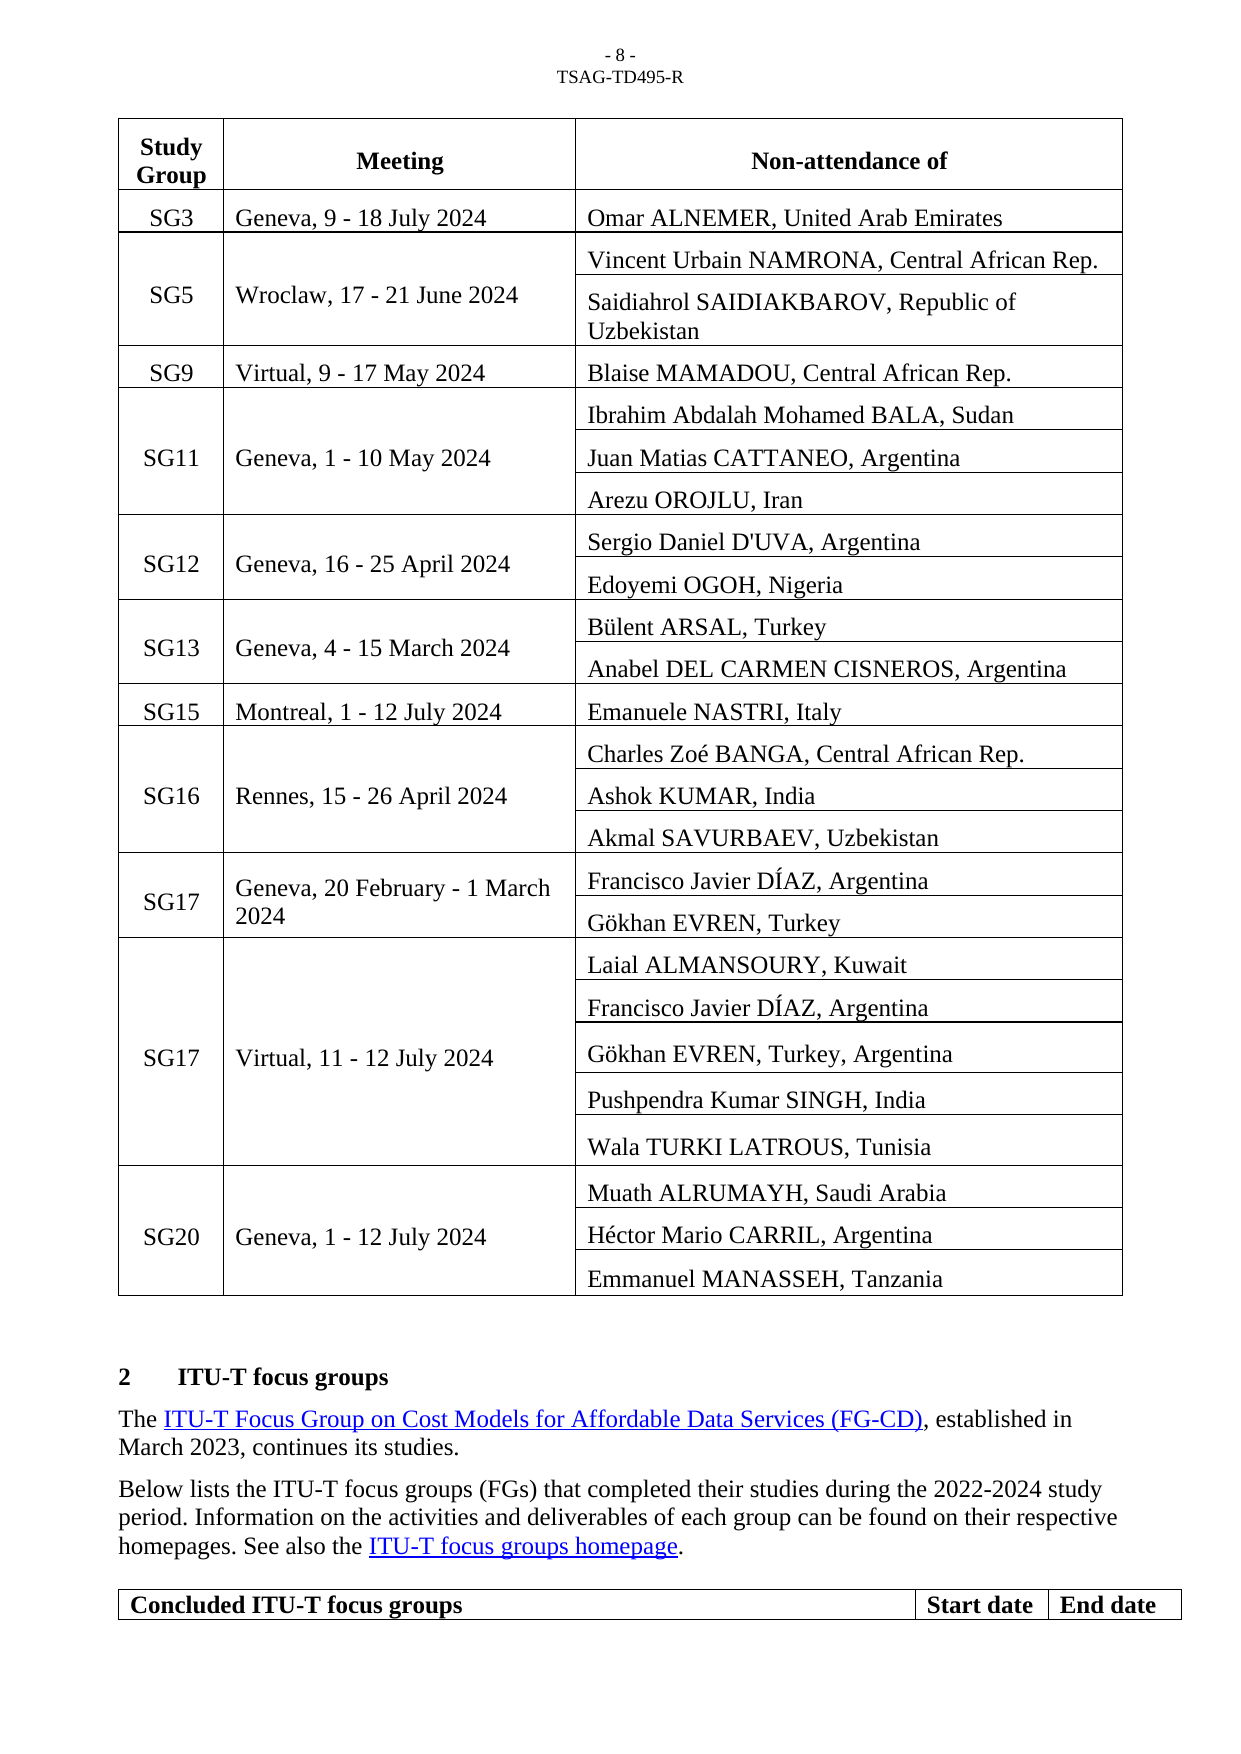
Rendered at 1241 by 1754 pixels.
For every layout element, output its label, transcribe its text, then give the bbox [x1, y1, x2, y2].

table_cell Akmal SAVURBAEV, Uzbekistan [576, 811, 1122, 852]
table_cell Rennes, 15 - 26 April 2024 [224, 726, 575, 852]
table_cell Blaise MAMADOU, Central African Rep. [576, 346, 1122, 387]
table_header Start date [916, 1590, 1048, 1618]
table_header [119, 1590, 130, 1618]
table_cell Omar ALNEMER, United Arab Emirates [576, 190, 1122, 231]
table_cell Geneva, 4 - 15 March 2024 [224, 600, 575, 683]
table_cell Gökhan EVREN, Turkey, Argentina [576, 1023, 1122, 1072]
table_cell Ibrahim Abdalah Mohamed BALA, Sudan [576, 388, 1122, 429]
table_cell Wroclaw, 17 - 21 June 2024 [224, 233, 575, 345]
table_cell Geneva, 9 - 18 July 2024 [224, 190, 575, 231]
table_cell Héctor Mario CARRIL, Argentina [576, 1208, 1122, 1249]
table_cell Geneva, 16 - 25 April 2024 [224, 515, 575, 598]
table_cell Vincent Urbain NAMRONA, Central African Rep. [576, 233, 1122, 274]
table_cell SG11 [119, 388, 223, 514]
table_cell Francisco Javier DÍAZ, Argentina [576, 853, 1122, 894]
table_cell SG13 [119, 600, 223, 683]
table_cell Gökhan EVREN, Turkey [576, 896, 1122, 937]
table_cell Francisco Javier DÍAZ, Argentina [576, 980, 1122, 1021]
table_cell Edoyemi OGOH, Nigeria [576, 557, 1122, 598]
table_cell Saidiahrol SAIDIAKBAROV, Republic of Uzbekistan [576, 275, 1122, 345]
table_cell Emanuele NASTRI, Italy [576, 684, 1122, 725]
table_cell SG17 [119, 938, 223, 1165]
table_cell SG20 [119, 1166, 223, 1295]
text The ITU-T Focus Group on Cost Models for Affordable Data Services (FG-CD), established in March 2023, continues its studies. [118, 1404, 1122, 1461]
table_cell Geneva, 1 - 10 May 2024 [224, 388, 575, 514]
subtitle 2 ITU-T focus groups [118, 1362, 1122, 1391]
table_cell Wala TURKI LATROUS, Tunisia [576, 1115, 1122, 1165]
table_cell Montreal, 1 - 12 July 2024 [224, 684, 575, 725]
table_cell Anabel DEL CARMEN CISNEROS, Argentina [576, 642, 1122, 683]
table_cell SG5 [119, 233, 223, 345]
table_cell Juan Matias CATTANEO, Argentina [576, 430, 1122, 472]
table_cell Muath ALRUMAYH, Saudi Arabia [576, 1166, 1122, 1207]
table_cell Ashok KUMAR, India [576, 769, 1122, 810]
table_cell Geneva, 20 February - 1 March 2024 [224, 853, 575, 937]
table_cell Emmanuel MANASSEH, Tanzania [576, 1250, 1122, 1295]
table_header Non-attendance of [576, 119, 1122, 189]
table_cell SG12 [119, 515, 223, 598]
table_cell Pushpendra Kumar SINGH, India [576, 1073, 1122, 1114]
table_cell SG15 [119, 684, 223, 725]
table_cell Geneva, 1 - 12 July 2024 [224, 1166, 575, 1295]
table_cell Sergio Daniel D'UVA, Argentina [576, 515, 1122, 556]
table_cell Arezu OROJLU, Iran [576, 473, 1122, 514]
table_cell Bülent ARSAL, Turkey [576, 600, 1122, 641]
table_cell Virtual, 9 - 17 May 2024 [224, 346, 575, 387]
table_header Study Group [119, 119, 223, 189]
table_cell SG9 [119, 346, 223, 387]
table_header Meeting [224, 119, 575, 189]
table_cell SG3 [119, 190, 223, 231]
table_cell SG17 [119, 853, 223, 937]
table_cell Charles Zoé BANGA, Central African Rep. [576, 726, 1122, 768]
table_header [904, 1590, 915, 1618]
text Below lists the ITU-T focus groups (FGs) that completed their studies during the 2022-2024 study period. Information on the activities and deliverables of each group can be found on their respective homepages. See also the ITU-T focus groups homepage. [118, 1474, 1122, 1560]
table_header End date [1049, 1590, 1181, 1618]
table_cell SG16 [119, 726, 223, 852]
table_cell Virtual, 11 - 12 July 2024 [224, 938, 575, 1165]
table_cell Laial ALMANSOURY, Kuwait [576, 938, 1122, 979]
